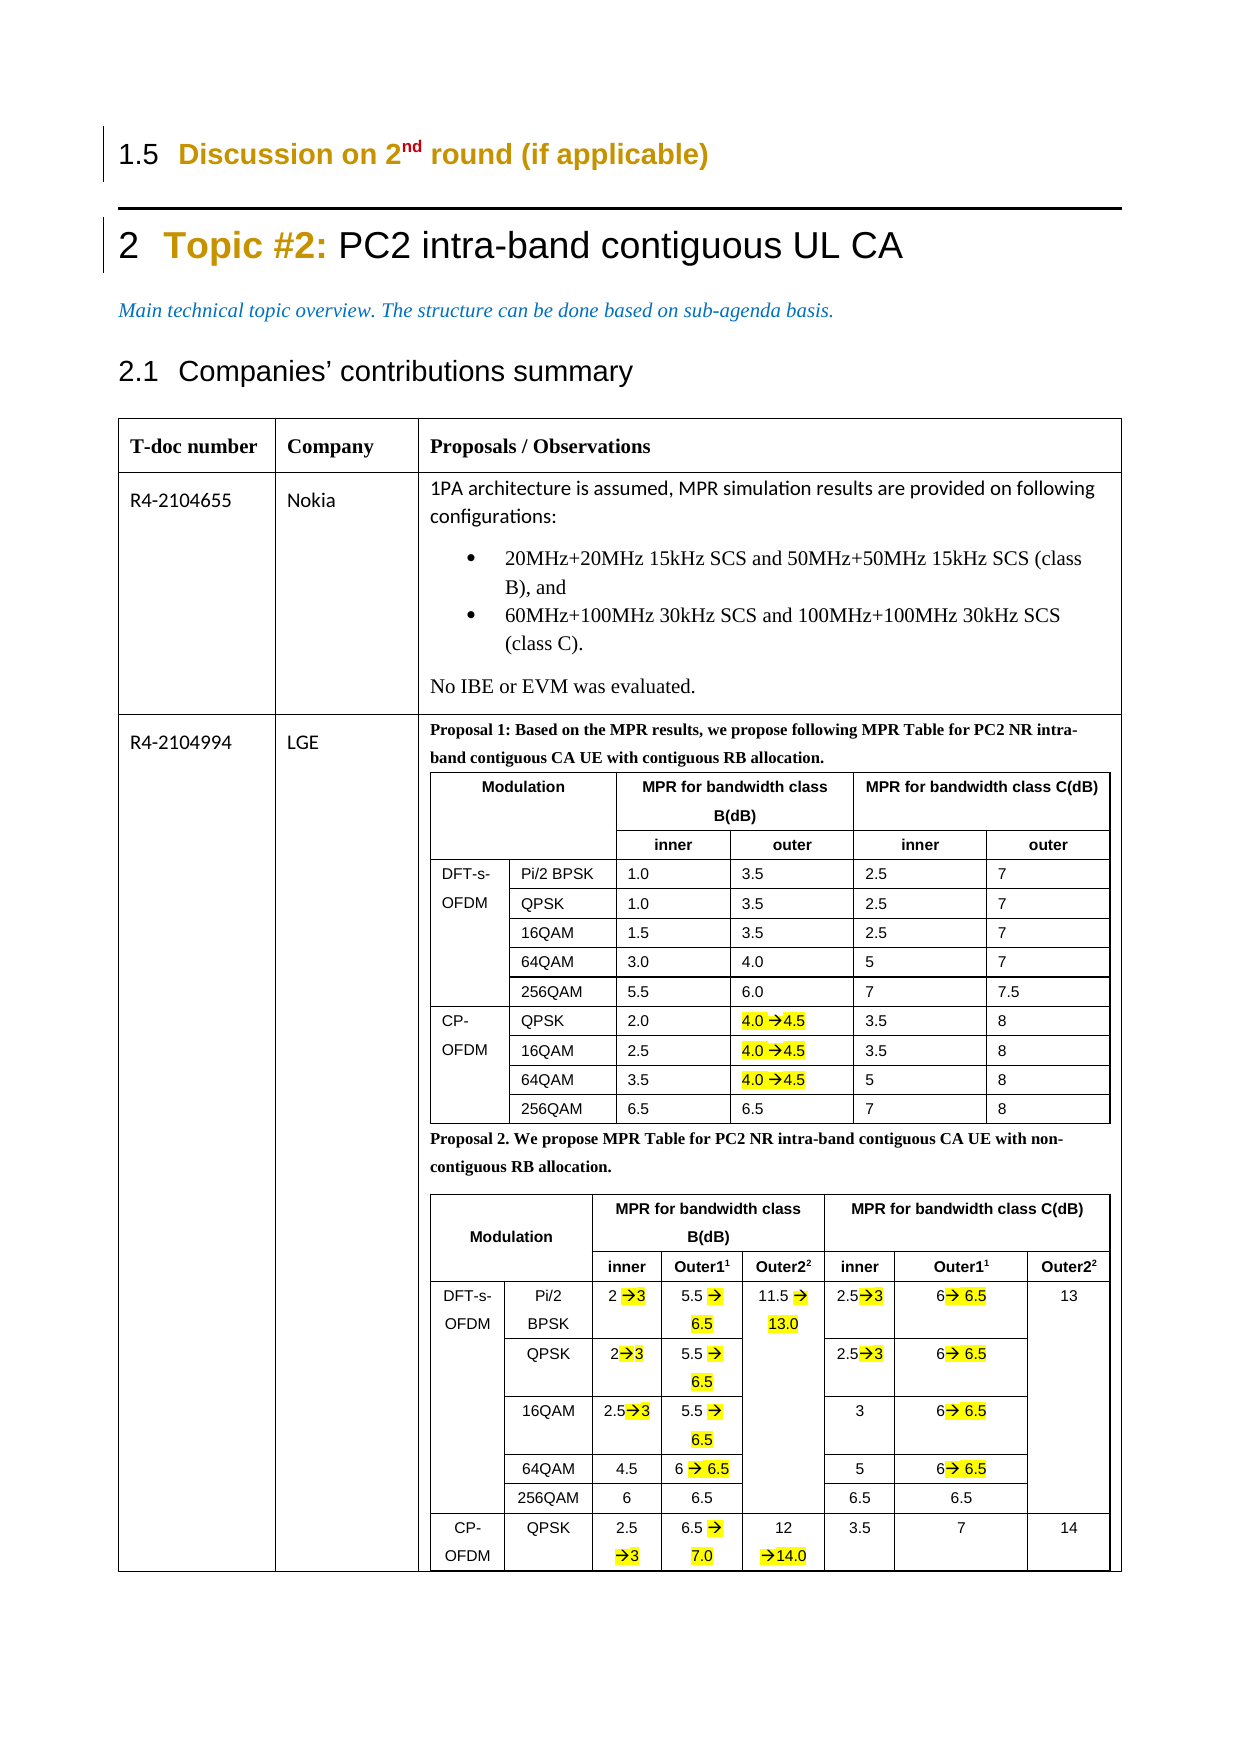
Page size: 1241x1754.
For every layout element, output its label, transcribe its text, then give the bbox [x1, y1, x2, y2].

text Main technical topic overview. The structure can be done based on sub-agenda basis. [118, 295, 1122, 324]
table_header Proposals / Observations [419, 419, 1121, 472]
subtitle Topic #2: PC2 intra-band contiguous UL CA [118, 210, 1122, 273]
table_cell 1PA architecture is assumed, MPR simulation results are provided on following configurations: 20MHz+20MHz 15kHz SCS and 50MHz+50MHz 15kHz SCS (class B), and 60MHz+100MHz 30kHz SCS and 100MHz+100MHz 30kHz SCS (class C). No IBE or EVM was evaluated. [419, 473, 1121, 714]
table_cell R4-2104994 [119, 715, 275, 1571]
subtitle Discussion on 2nd round (if applicable) [118, 126, 1122, 182]
table_header T-doc number [119, 419, 275, 472]
table_cell LGE [276, 715, 418, 1571]
table_header Company [276, 419, 418, 472]
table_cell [419, 715, 1121, 1571]
subtitle Companies’ contributions summary [118, 342, 1122, 399]
table_cell Nokia [276, 473, 418, 714]
table_cell R4-2104655 [119, 473, 275, 714]
